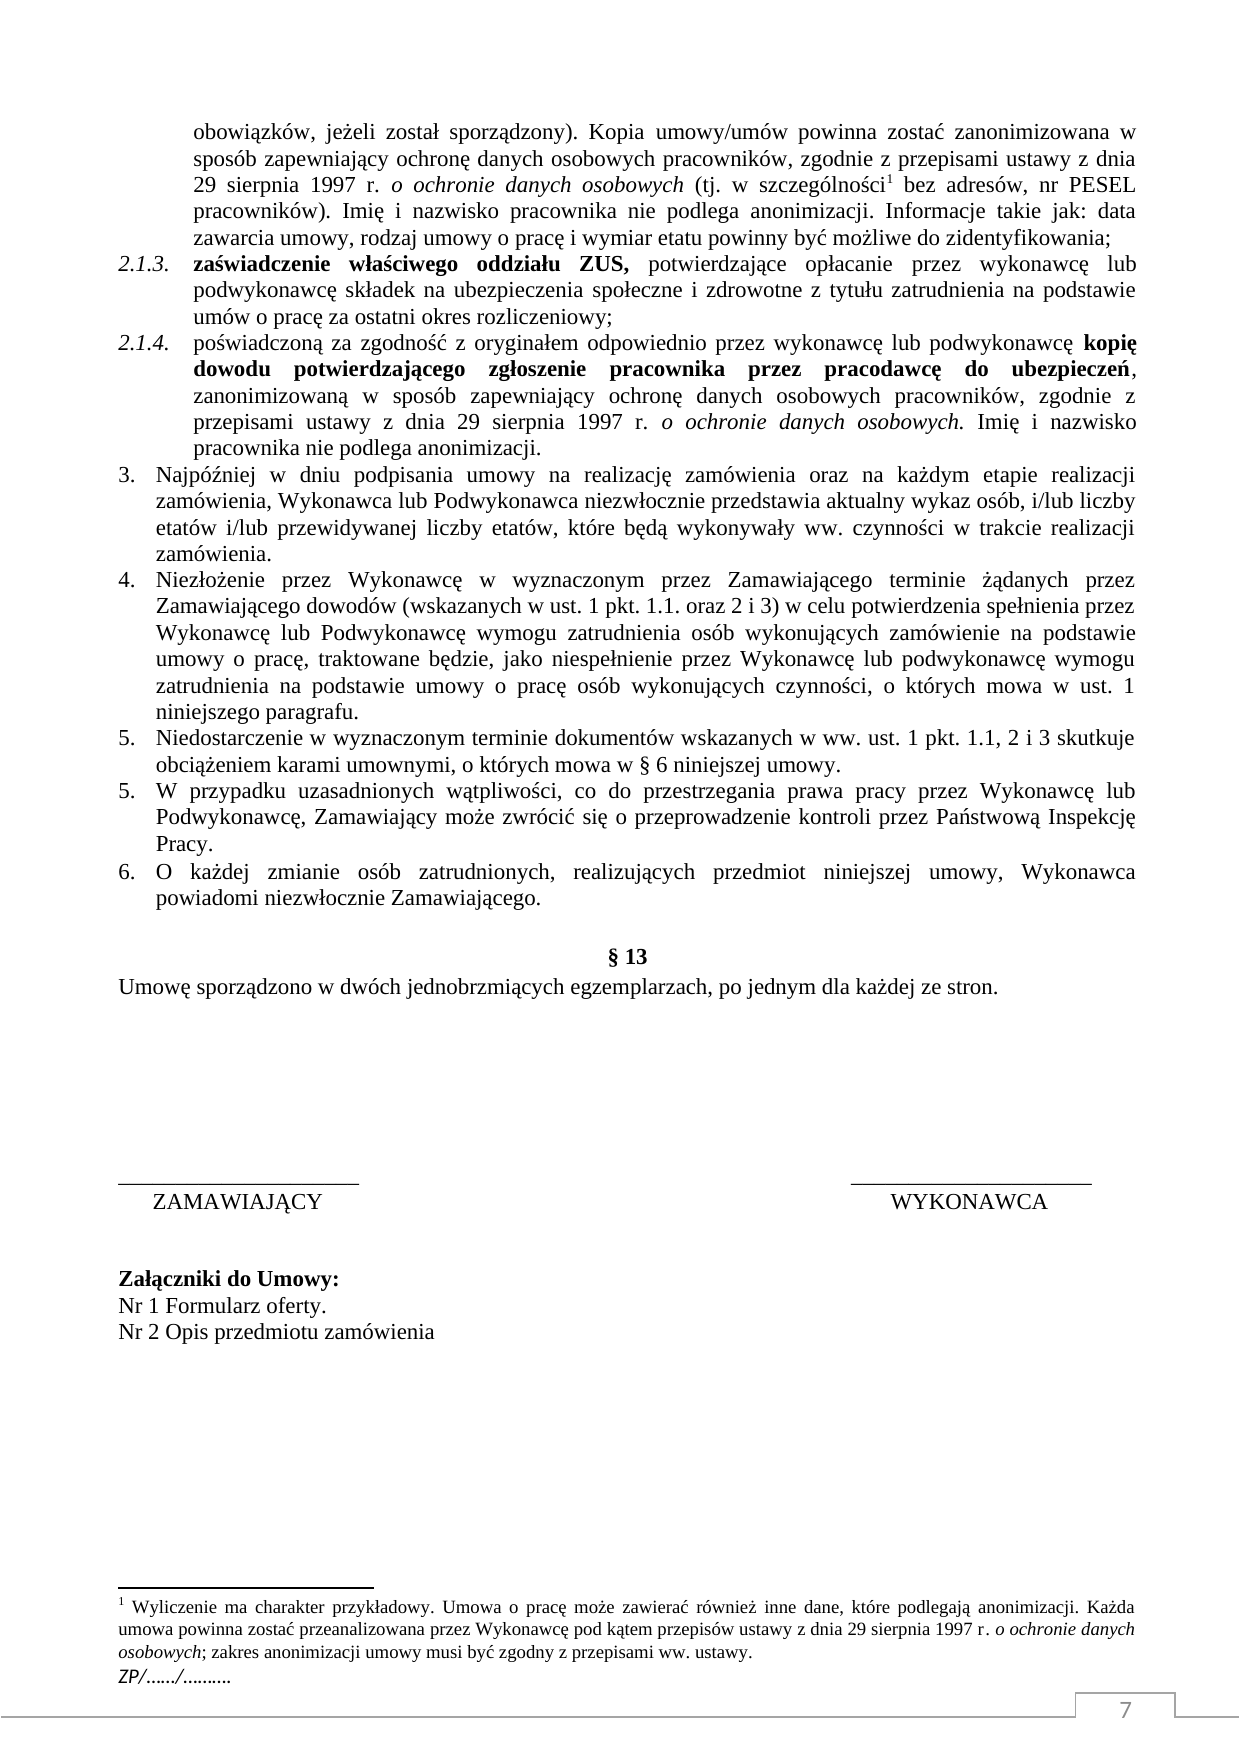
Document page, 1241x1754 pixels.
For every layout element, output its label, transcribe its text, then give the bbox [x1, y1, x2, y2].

text ZAMAWIAJĄCY WYKONAWCA [118, 1188, 1137, 1214]
list W przypadku uzasadnionych wątpliwości, co do przestrzegania prawa pracy przez Wykonawcę lub Podwykonawcę, Zamawiający może zwrócić się o przeprowadzenie kontroli przez Państwową Inspekcję Pracy. [118, 777, 1137, 856]
text § 13 [118, 943, 1137, 969]
text _____________________ _____________________ [118, 1161, 1137, 1188]
list O każdej zmianie osób zatrudnionych, realizujących przedmiot niniejszej umowy, Wykonawca powiadomi niezwłocznie Zamawiającego. [118, 858, 1137, 911]
text Nr 2 Opis przedmiotu zamówienia [118, 1318, 1137, 1344]
list Niezłożenie przez Wykonawcę w wyznaczonym przez Zamawiającego terminie żądanych przez Zamawiającego dowodów (wskazanych w ust. 1 pkt. 1.1. oraz 2 i 3) w celu potwierdzenia spełnienia przez Wykonawcę lub Podwykonawcę wymogu zatrudnienia osób wykonujących zamówienie na podstawie umowy o pracę, traktowane będzie, jako niespełnienie przez Wykonawcę lub podwykonawcę wymogu zatrudnienia na podstawie umowy o pracę osób wykonujących czynności, o których mowa w ust. 1 niniejszego paragrafu. [118, 566, 1137, 724]
list zaświadczenie właściwego oddziału ZUS, potwierdzające opłacanie przez wykonawcę lub podwykonawcę składek na ubezpieczenia społeczne i zdrowotne z tytułu zatrudnienia na podstawie umów o pracę za ostatni okres rozliczeniowy; [118, 250, 1137, 329]
text Załączniki do Umowy: [118, 1265, 1137, 1292]
text Nr 1 Formularz oferty. [118, 1292, 1137, 1318]
list poświadczoną za zgodność z oryginałem odpowiednio przez wykonawcę lub podwykonawcę kopię dowodu potwierdzającego zgłoszenie pracownika przez pracodawcę do ubezpieczeń, zanonimizowaną w sposób zapewniający ochronę danych osobowych pracowników, zgodnie z przepisami ustawy z dnia 29 sierpnia 1997 r. o ochronie danych osobowych. Imię i nazwisko pracownika nie podlega anonimizacji. [118, 329, 1137, 461]
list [118, 118, 1137, 250]
list Niedostarczenie w wyznaczonym terminie dokumentów wskazanych w ww. ust. 1 pkt. 1.1, 2 i 3 skutkuje obciążeniem karami umownymi, o których mowa w § 6 niniejszej umowy. [118, 724, 1137, 777]
list Najpóźniej w dniu podpisania umowy na realizację zamówienia oraz na każdym etapie realizacji zamówienia, Wykonawca lub Podwykonawca niezwłocznie przedstawia aktualny wykaz osób, i/lub liczby etatów i/lub przewidywanej liczby etatów, które będą wykonywały ww. czynności w trakcie realizacji zamówienia. [118, 461, 1137, 566]
text Umowę sporządzono w dwóch jednobrzmiących egzemplarzach, po jednym dla każdej ze stron. [118, 973, 1137, 999]
